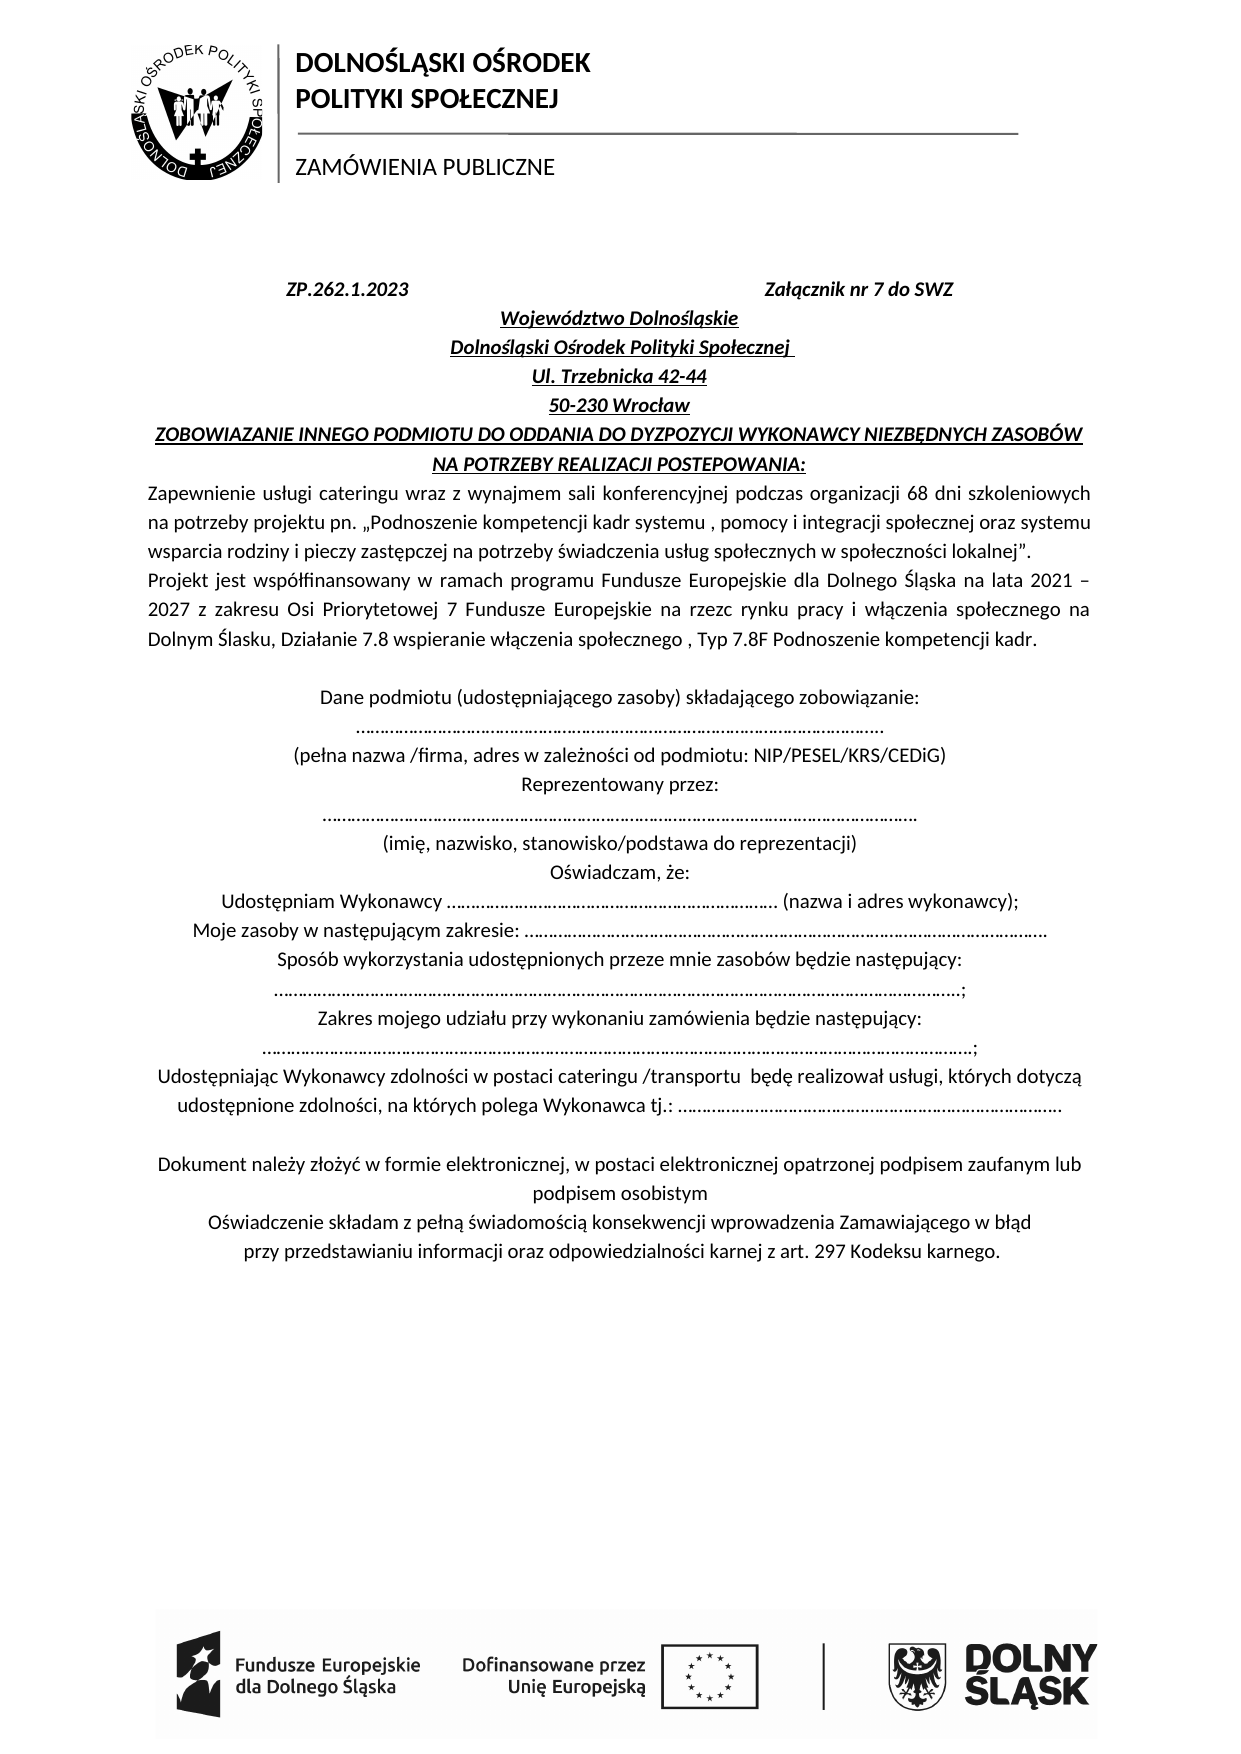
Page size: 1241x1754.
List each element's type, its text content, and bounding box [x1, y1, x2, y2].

text Projekt jest współfinansowany w ramach programu Fundusze Europejskie dla Dolnego Śląska na lata 2021 – 2027 z zakresu Osi Priorytetowej 7 Fundusze Europejskie na rzezc rynku pracy i włączenia społecznego na Dolnym Ślasku, Działanie 7.8 wspieranie włączenia społecznego , Typ 7.8F Podnoszenie kompetencji kadr. [148, 567, 1093, 651]
text Ul. Trzebnicka 42-44 [148, 363, 1093, 389]
text ……………………………………………………………………………………………………………. [148, 801, 1093, 826]
text Oświadczam, że: [148, 859, 1093, 884]
text Moje zasoby w następującym zakresie: ………………………………………………………………………………………………. [148, 917, 1093, 943]
text Sposób wykorzystania udostępnionych przeze mnie zasobów będzie następujący: ……………………………………………………………………………………………………………………………..; [148, 947, 1093, 1001]
text Udostępniam Wykonawcy …………………………………………………………… (nazwa i adres wykonawcy); [148, 888, 1093, 914]
text Udostępniając Wykonawcy zdolności w postaci cateringu /transportu będę realizował usługi, których dotyczą udostępnione zdolności, na których polega Wykonawca tj.: …………………………………………………………………….. [148, 1063, 1093, 1118]
text ZP.262.1.2023 Załącznik nr 7 do SWZ [148, 276, 1093, 301]
picture [130, 45, 263, 180]
text Zapewnienie usługi cateringu wraz z wynajmem sali konferencyjnej podczas organizacji 68 dni szkoleniowych na potrzeby projektu pn. „Podnoszenie kompetencji kadr systemu , pomocy i integracji społecznej oraz systemu wsparcia rodziny i pieczy zastępczej na potrzeby świadczenia usług społecznych w społeczności lokalnej”. [148, 480, 1093, 564]
text Reprezentowany przez: [148, 772, 1093, 797]
text Zakres mojego udziału przy wykonaniu zamówienia będzie następujący: ………………………………………………………………………………………………………………………………….; [148, 1005, 1093, 1059]
text Dane podmiotu (udostępniającego zasoby) składającego zobowiązanie: ……………………………………………………………………………………………….. [148, 684, 1093, 739]
text przy przedstawianiu informacji oraz odpowiedzialności karnej z art. 297 Kodeksu karnego. [148, 1238, 1093, 1264]
picture [155, 1609, 1098, 1739]
text ZOBOWIAZANIE INNEGO PODMIOTU DO ODDANIA DO DYZPOZYCJI WYKONAWCY NIEZBĘDNYCH ZASOBÓW NA POTRZEBY REALIZACJI POSTEPOWANIA: [148, 422, 1093, 476]
text Województwo Dolnośląskie [148, 305, 1093, 330]
text (pełna nazwa /firma, adres w zależności od podmiotu: NIP/PESEL/KRS/CEDiG) [148, 742, 1093, 768]
text Dolnośląski Ośrodek Polityki Społecznej [148, 334, 1093, 359]
text 50-230 Wrocław [148, 392, 1093, 418]
text (imię, nazwisko, stanowisko/podstawa do reprezentacji) [148, 830, 1093, 855]
text Dokument należy złożyć w formie elektronicznej, w postaci elektronicznej opatrzonej podpisem zaufanym lub podpisem osobistym [148, 1151, 1093, 1205]
text Oświadczenie składam z pełną świadomością konsekwencji wprowadzenia Zamawiającego w błąd [148, 1209, 1093, 1234]
